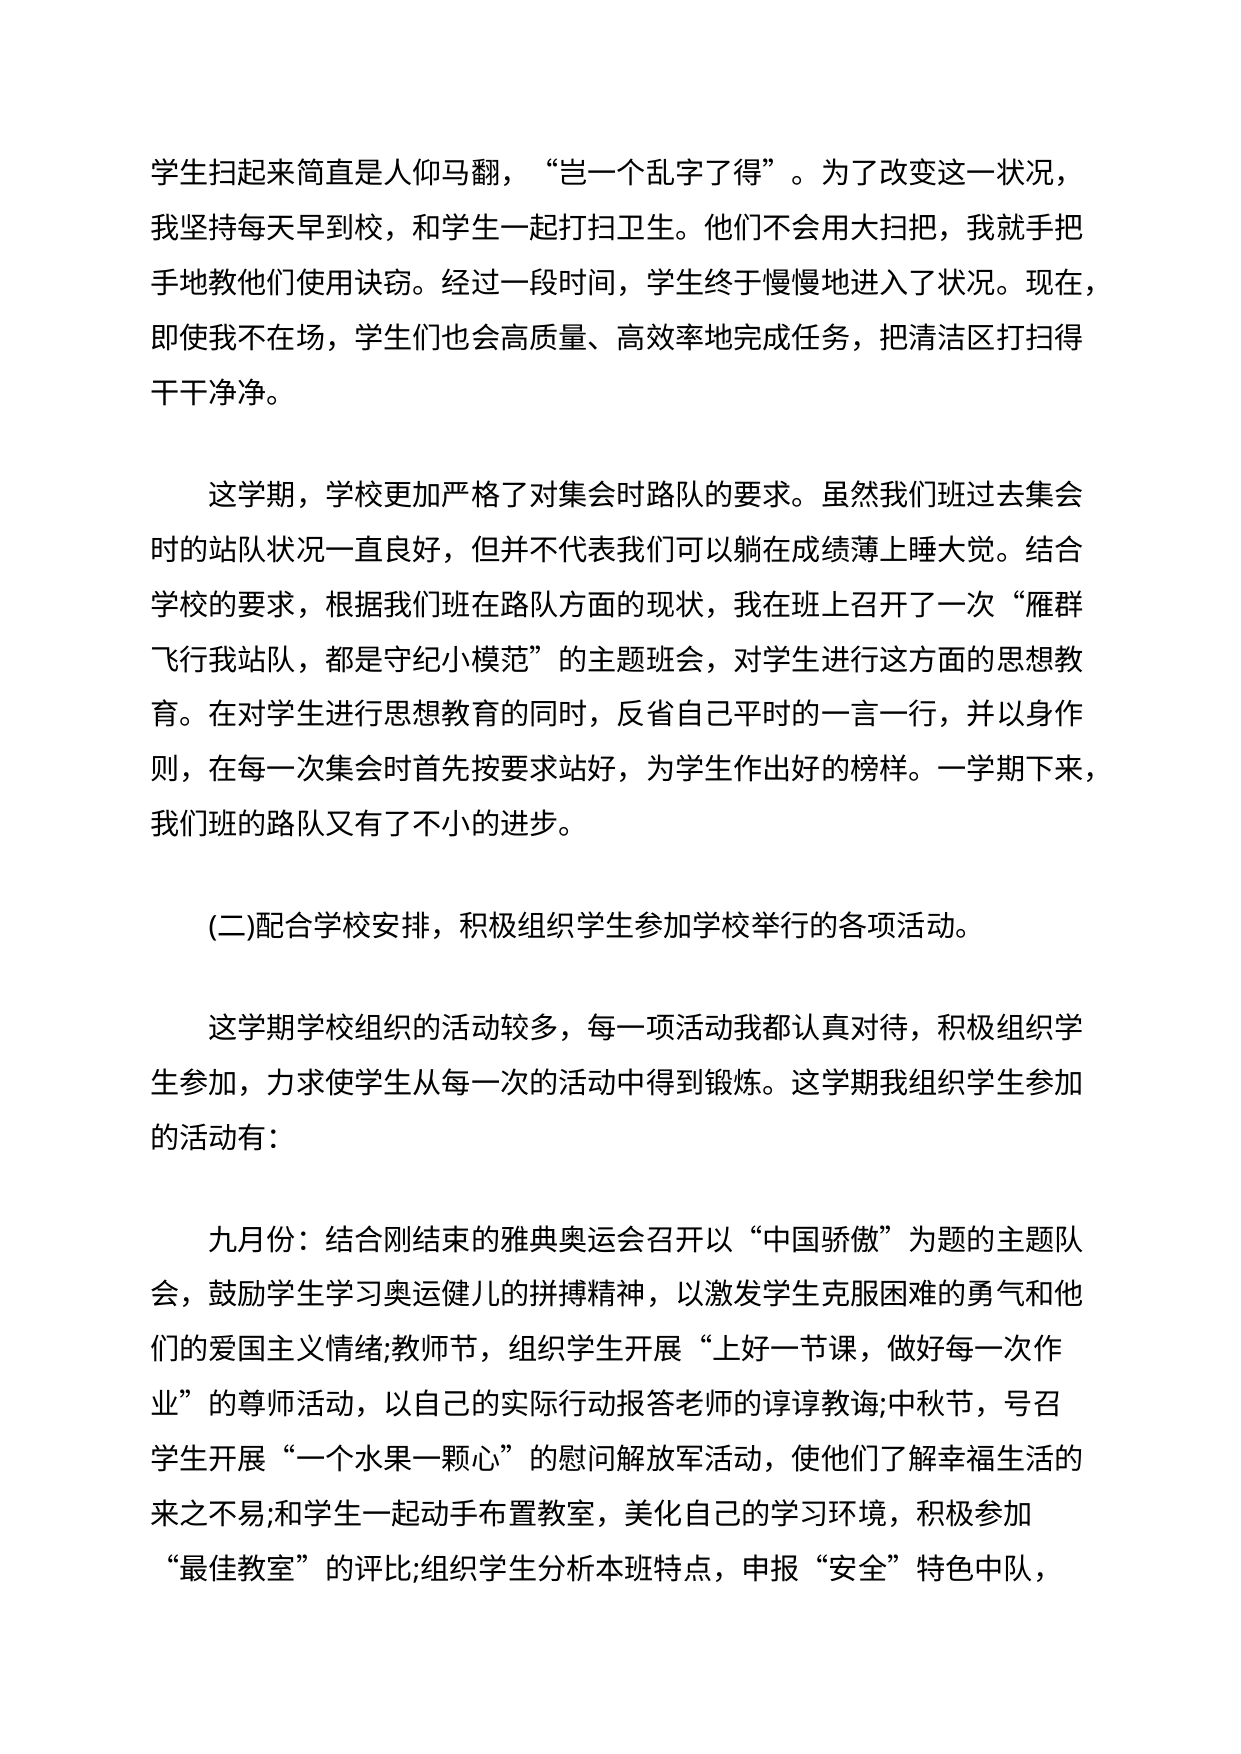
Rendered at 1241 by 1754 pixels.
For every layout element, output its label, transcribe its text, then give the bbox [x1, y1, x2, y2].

text 这学期，学校更加严格了对集会时路队的要求。虽然我们班过去集会时的站队状况一直良好，但并不代表我们可以躺在成绩薄上睡大觉。结合学校的要求，根据我们班在路队方面的现状，我在班上召开了一次“雁群飞行我站队，都是守纪小模范”的主题班会，对学生进行这方面的思想教育。在对学生进行思想教育的同时，反省自己平时的一言一行，并以身作则，在每一次集会时首先按要求站好，为学生作出好的榜样。一学期下来，我们班的路队又有了不小的进步。 [150, 471, 1090, 843]
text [150, 1216, 1090, 1588]
text (二)配合学校安排，积极组织学生参加学校举行的各项活动。 [150, 902, 1090, 945]
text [150, 150, 1090, 412]
text 这学期学校组织的活动较多，每一项活动我都认真对待，积极组织学生参加，力求使学生从每一次的活动中得到锻炼。这学期我组织学生参加的活动有： [150, 1004, 1090, 1157]
